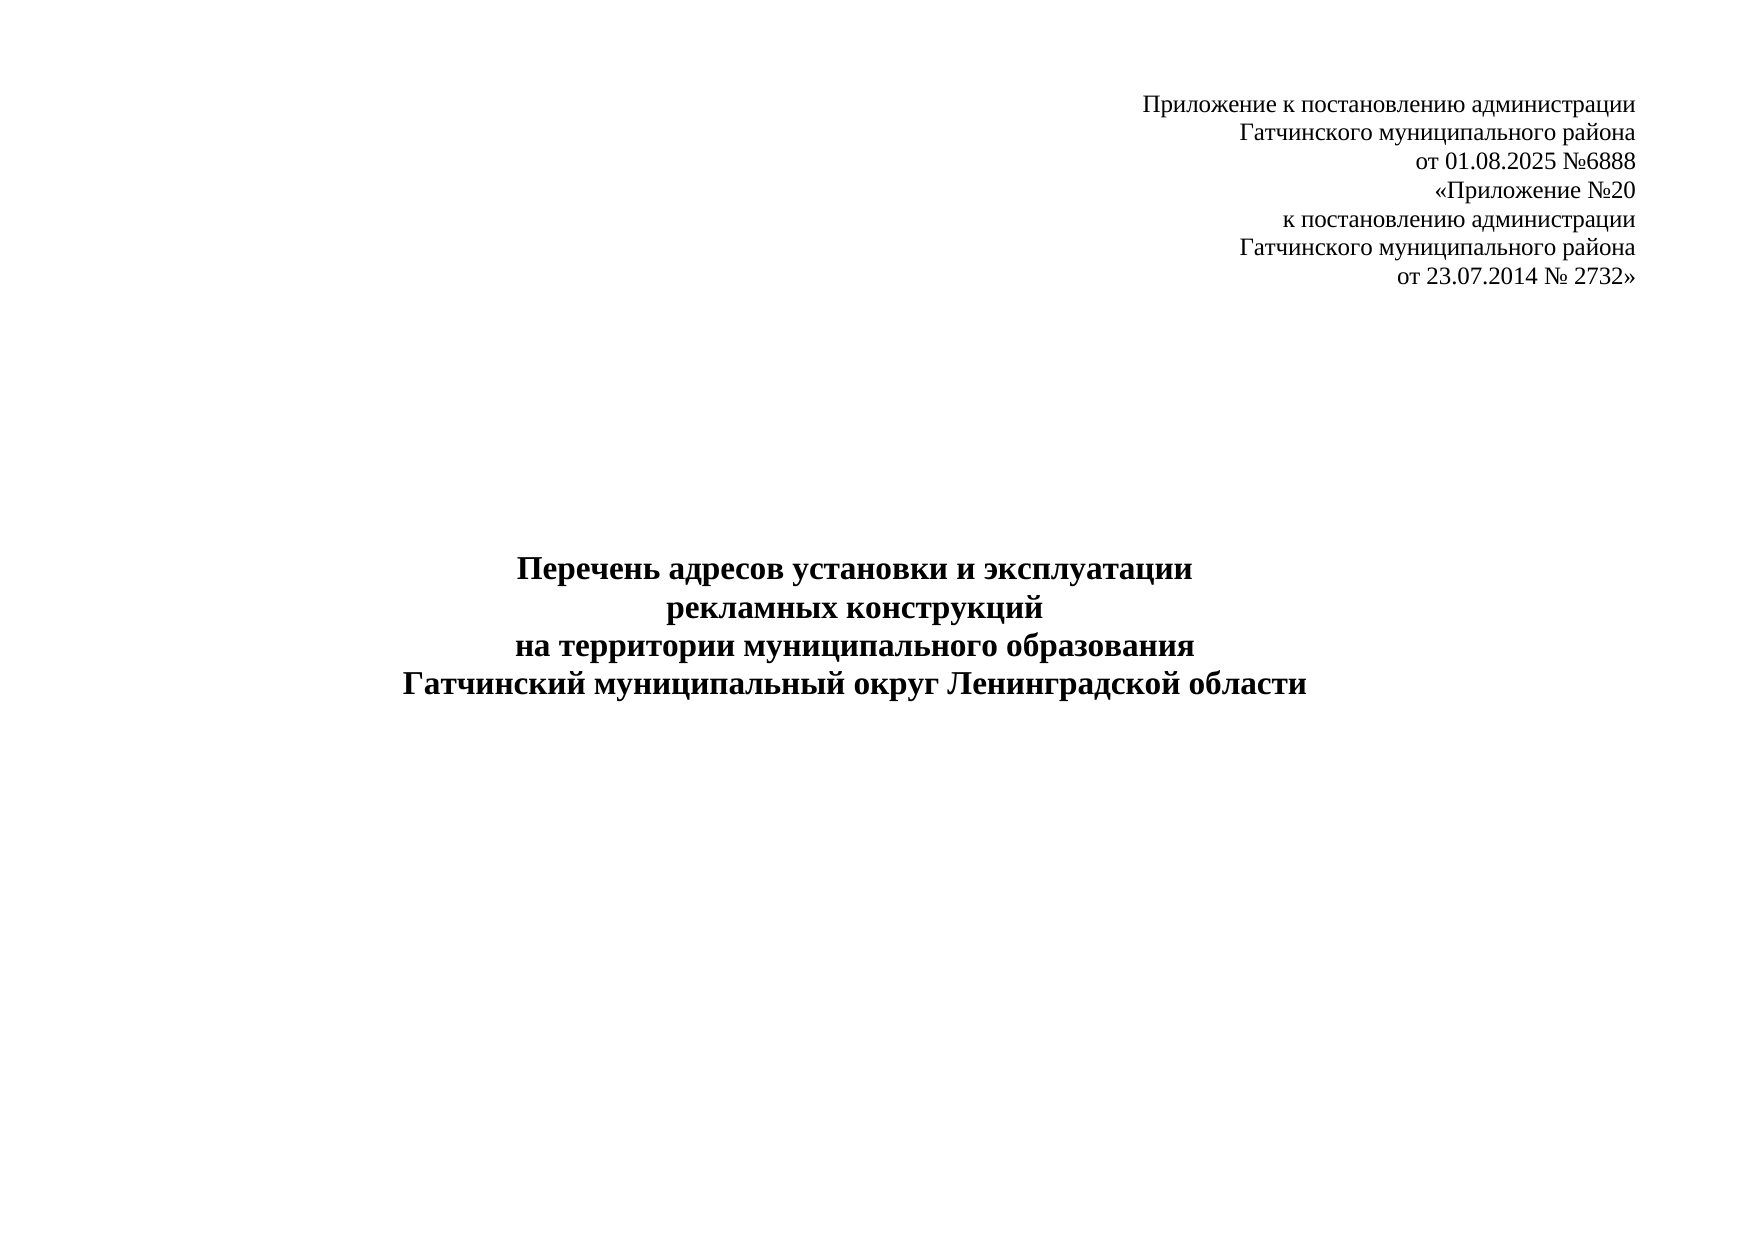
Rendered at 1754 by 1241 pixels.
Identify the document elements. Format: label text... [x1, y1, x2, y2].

text рекламных конструкций [74, 587, 1636, 625]
text «Приложение №20 [74, 175, 1636, 204]
text к постановлению администрации [74, 204, 1636, 232]
text Перечень адресов установки и эксплуатации [74, 549, 1636, 587]
text от 01.08.2025 №6888 [1254, 146, 1636, 175]
text Приложение к постановлению администрации [74, 89, 1636, 117]
text на территории муниципального образования [74, 625, 1636, 664]
text Гатчинского муниципального района [74, 232, 1636, 261]
text Гатчинский муниципальный округ Ленинградской области [74, 664, 1636, 702]
text Гатчинского муниципального района [74, 117, 1636, 146]
text от 23.07.2014 № 2732» [74, 261, 1636, 290]
